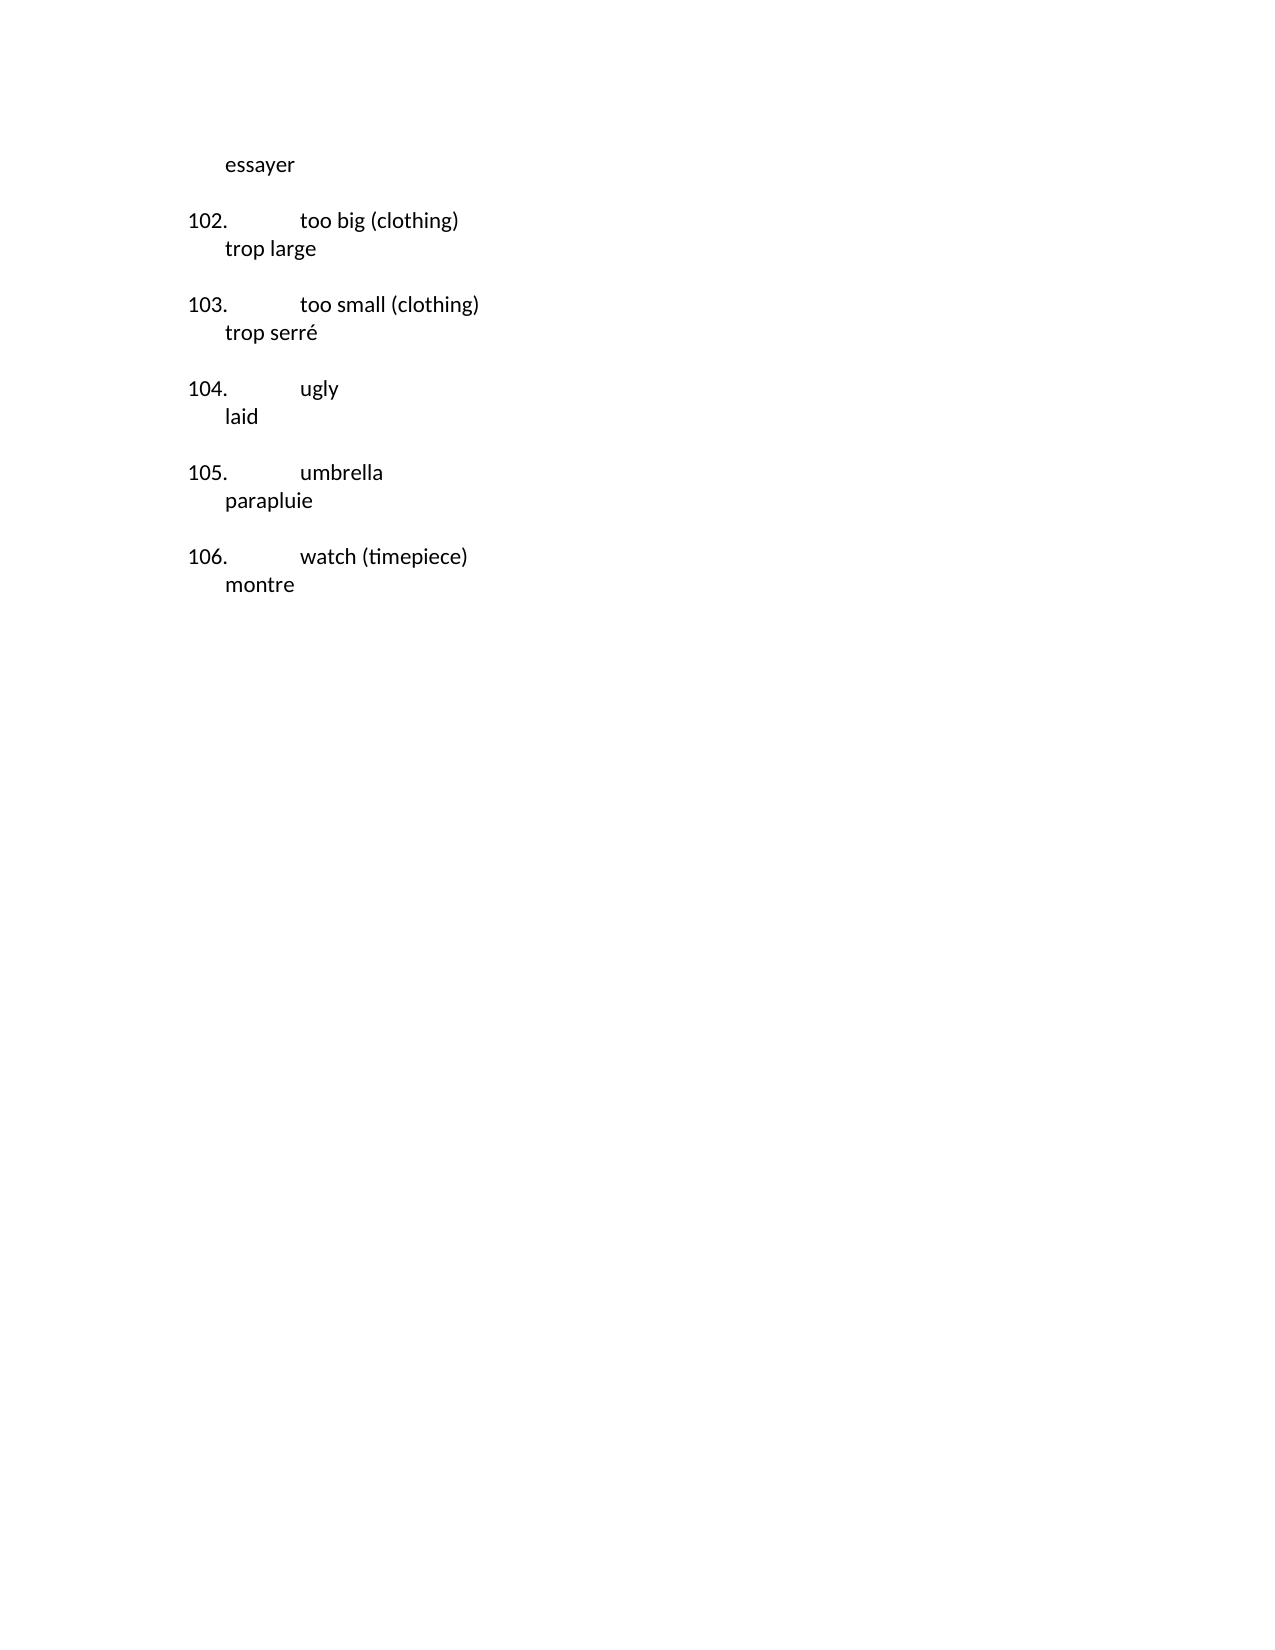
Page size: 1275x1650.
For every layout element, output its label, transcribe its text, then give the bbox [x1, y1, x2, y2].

list trop large [225, 234, 1125, 262]
list trop serré [225, 318, 1125, 346]
list essayer [225, 150, 1125, 178]
list too small (clothing) [187, 290, 1125, 318]
list too big (clothing) [187, 206, 1125, 234]
list umbrella [187, 458, 1125, 486]
list ugly [187, 374, 1125, 402]
list watch (timepiece) [187, 542, 1125, 570]
list montre [225, 570, 1125, 598]
list parapluie [225, 486, 1125, 514]
list laid [225, 402, 1125, 430]
